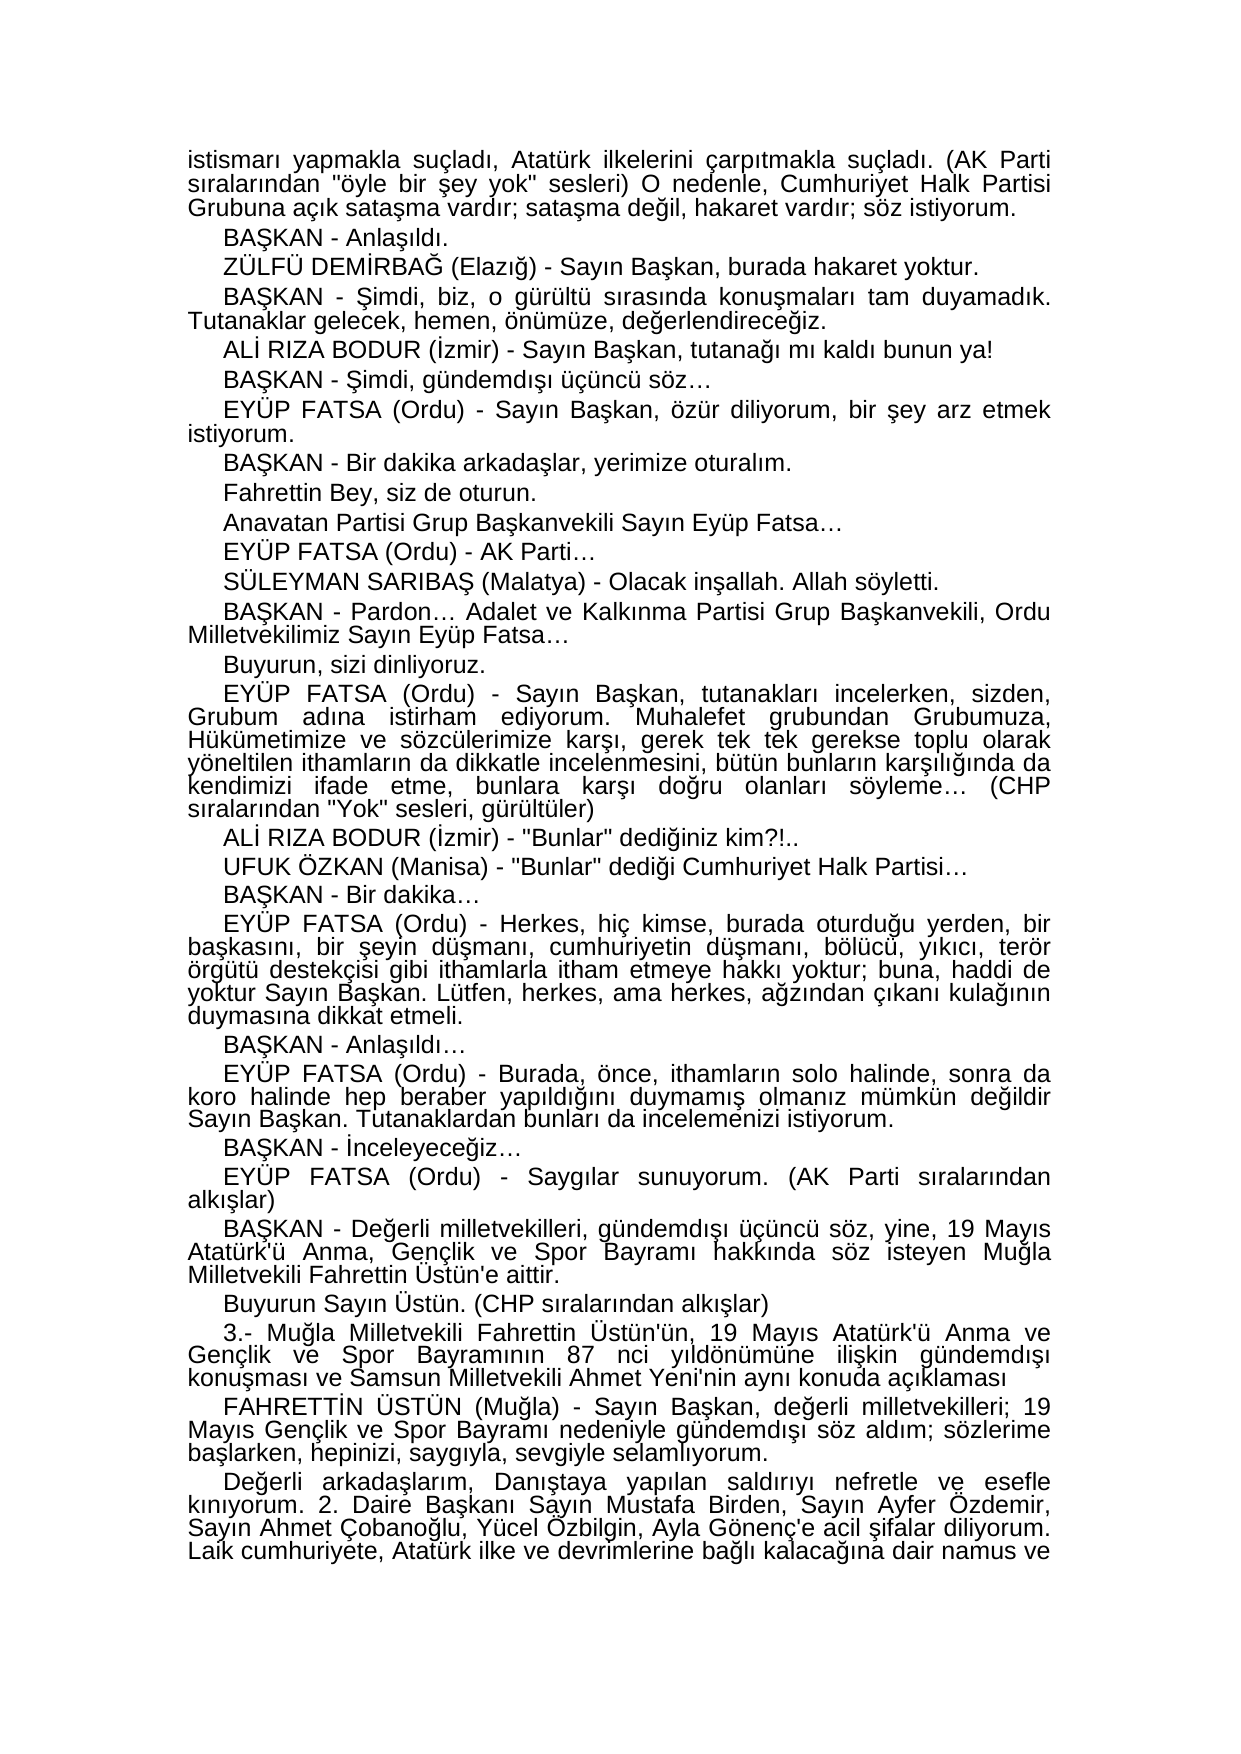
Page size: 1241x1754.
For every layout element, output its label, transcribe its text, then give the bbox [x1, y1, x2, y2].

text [187, 150, 1053, 221]
text ZÜLFÜ DEMİRBAĞ (Elazığ) - Sayın Başkan, burada hakaret yoktur. [187, 257, 1053, 281]
text BAŞKAN - Değerli milletvekilleri, gündemdışı üçüncü söz, yine, 19 Mayıs Atatürk'ü Anma, Gençlik ve Spor Bayramı hakkında söz isteyen Muğla Milletvekili Fahrettin Üstün'e aittir. [187, 1219, 1053, 1288]
text BAŞKAN - Anlaşıldı… [187, 1035, 1053, 1058]
text BAŞKAN - Bir dakika… [187, 886, 269, 908]
text EYÜP FATSA (Ordu) - Saygılar sunuyorum. (AK Parti sıralarından alkışlar) [187, 1167, 1053, 1213]
text BAŞKAN - Anlaşıldı. [187, 227, 1053, 251]
text ALİ RIZA BODUR (İzmir) - Sayın Başkan, tutanağı mı kaldı bunun ya! [187, 340, 1053, 364]
text EYÜP FATSA (Ordu) - Sayın Başkan, tutanakları incelerken, sizden, Grubum adına istirham ediyorum. Muhalefet grubundan Grubumuza, Hükümetimize ve sözcülerimize karşı, gerek tek tek gerekse toplu olarak yöneltilen ithamların da dikkatle incelenmesini, bütün bunların karşılığında da kendimizi ifade etme, bunlara karşı doğru olanları söyleme… (CHP sıralarından "Yok" sesleri, gürültüler) [187, 684, 1053, 822]
text SÜLEYMAN SARIBAŞ (Malatya) - Olacak inşallah. Allah söyletti. [580, 572, 1053, 595]
text ALİ RIZA BODUR (İzmir) - "Bunlar" dediğiniz kim?!.. [187, 828, 434, 851]
text BAŞKAN - İnceleyeceğiz… [187, 1138, 1053, 1161]
text BAŞKAN - Bir dakika… [260, 886, 1053, 908]
text Buyurun Sayın Üstün. (CHP sıralarından alkışlar) [477, 1294, 765, 1317]
text SÜLEYMAN SARIBAŞ (Malatya) - Olacak inşallah. Allah söyletti. [187, 572, 487, 595]
text Anavatan Partisi Grup Başkanvekili Sayın Eyüp Fatsa… [187, 512, 1053, 536]
text Fahrettin Bey, siz de oturun. [187, 482, 1053, 506]
text Buyurun, sizi dinliyoruz. [187, 655, 1053, 678]
text EYÜP FATSA (Ordu) - Sayın Başkan, özür diliyorum, bir şey arz etmek istiyorum. [187, 399, 1053, 447]
text FAHRETTİN ÜSTÜN (Muğla) - Sayın Başkan, değerli milletvekilleri; 19 Mayıs Gençlik ve Spor Bayramı nedeniyle gündemdışı söz aldım; sözlerime başlarken, hepinizi, saygıyla, sevgiyle selamlıyorum. [187, 1397, 1053, 1466]
text EYÜP FATSA (Ordu) - Burada, önce, ithamların solo halinde, sonra da koro halinde hep beraber yapıldığını duymamış olmanız mümkün değildir Sayın Başkan. Tutanaklardan bunları da incelemenizi istiyorum. [187, 1064, 1053, 1132]
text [187, 1472, 1053, 1564]
text BAŞKAN - Şimdi, gündemdışı üçüncü söz… [187, 370, 1053, 393]
text Buyurun Sayın Üstün. (CHP sıralarından alkışlar) [187, 1294, 479, 1317]
text UFUK ÖZKAN (Manisa) - "Bunlar" dediği Cumhuriyet Halk Partisi… [483, 857, 1053, 879]
text ALİ RIZA BODUR (İzmir) - "Bunlar" dediğiniz kim?!.. [494, 828, 1053, 851]
text BAŞKAN - Bir dakika arkadaşlar, yerimize oturalım. [187, 453, 1053, 477]
text BAŞKAN - Şimdi, biz, o gürültü sırasında konuşmaları tam duyamadık. Tutanaklar gelecek, hemen, önümüze, değerlendireceğiz. [187, 287, 1053, 334]
text BAŞKAN - Pardon… Adalet ve Kalkınma Partisi Grup Başkanvekili, Ordu Milletvekilimiz Sayın Eyüp Fatsa… [187, 601, 1053, 649]
text EYÜP FATSA (Ordu) - Herkes, hiç kimse, burada oturduğu yerden, bir başkasını, bir şeyin düşmanı, cumhuriyetin düşmanı, bölücü, yıkıcı, terör örgütü destekçisi gibi ithamlarla itham etmeye hakkı yoktur; buna, haddi de yoktur Sayın Başkan. Lütfen, herkes, ama herkes, ağzından çıkanı kulağının duymasına dikkat etmeli. [187, 914, 1053, 1029]
text EYÜP FATSA (Ordu) - AK Parti… [187, 542, 1053, 566]
text 3.- Muğla Milletvekili Fahrettin Üstün'ün, 19 Mayıs Atatürk'ü Anma ve Gençlik ve Spor Bayramının 87 nci yıldönümüne ilişkin gündemdışı konuşması ve Samsun Milletvekili Ahmet Yeni'nin aynı konuda açıklaması [187, 1323, 1053, 1391]
text UFUK ÖZKAN (Manisa) - "Bunlar" dediği Cumhuriyet Halk Partisi… [187, 857, 396, 879]
text Buyurun Sayın Üstün. (CHP sıralarından alkışlar) [763, 1294, 1053, 1317]
